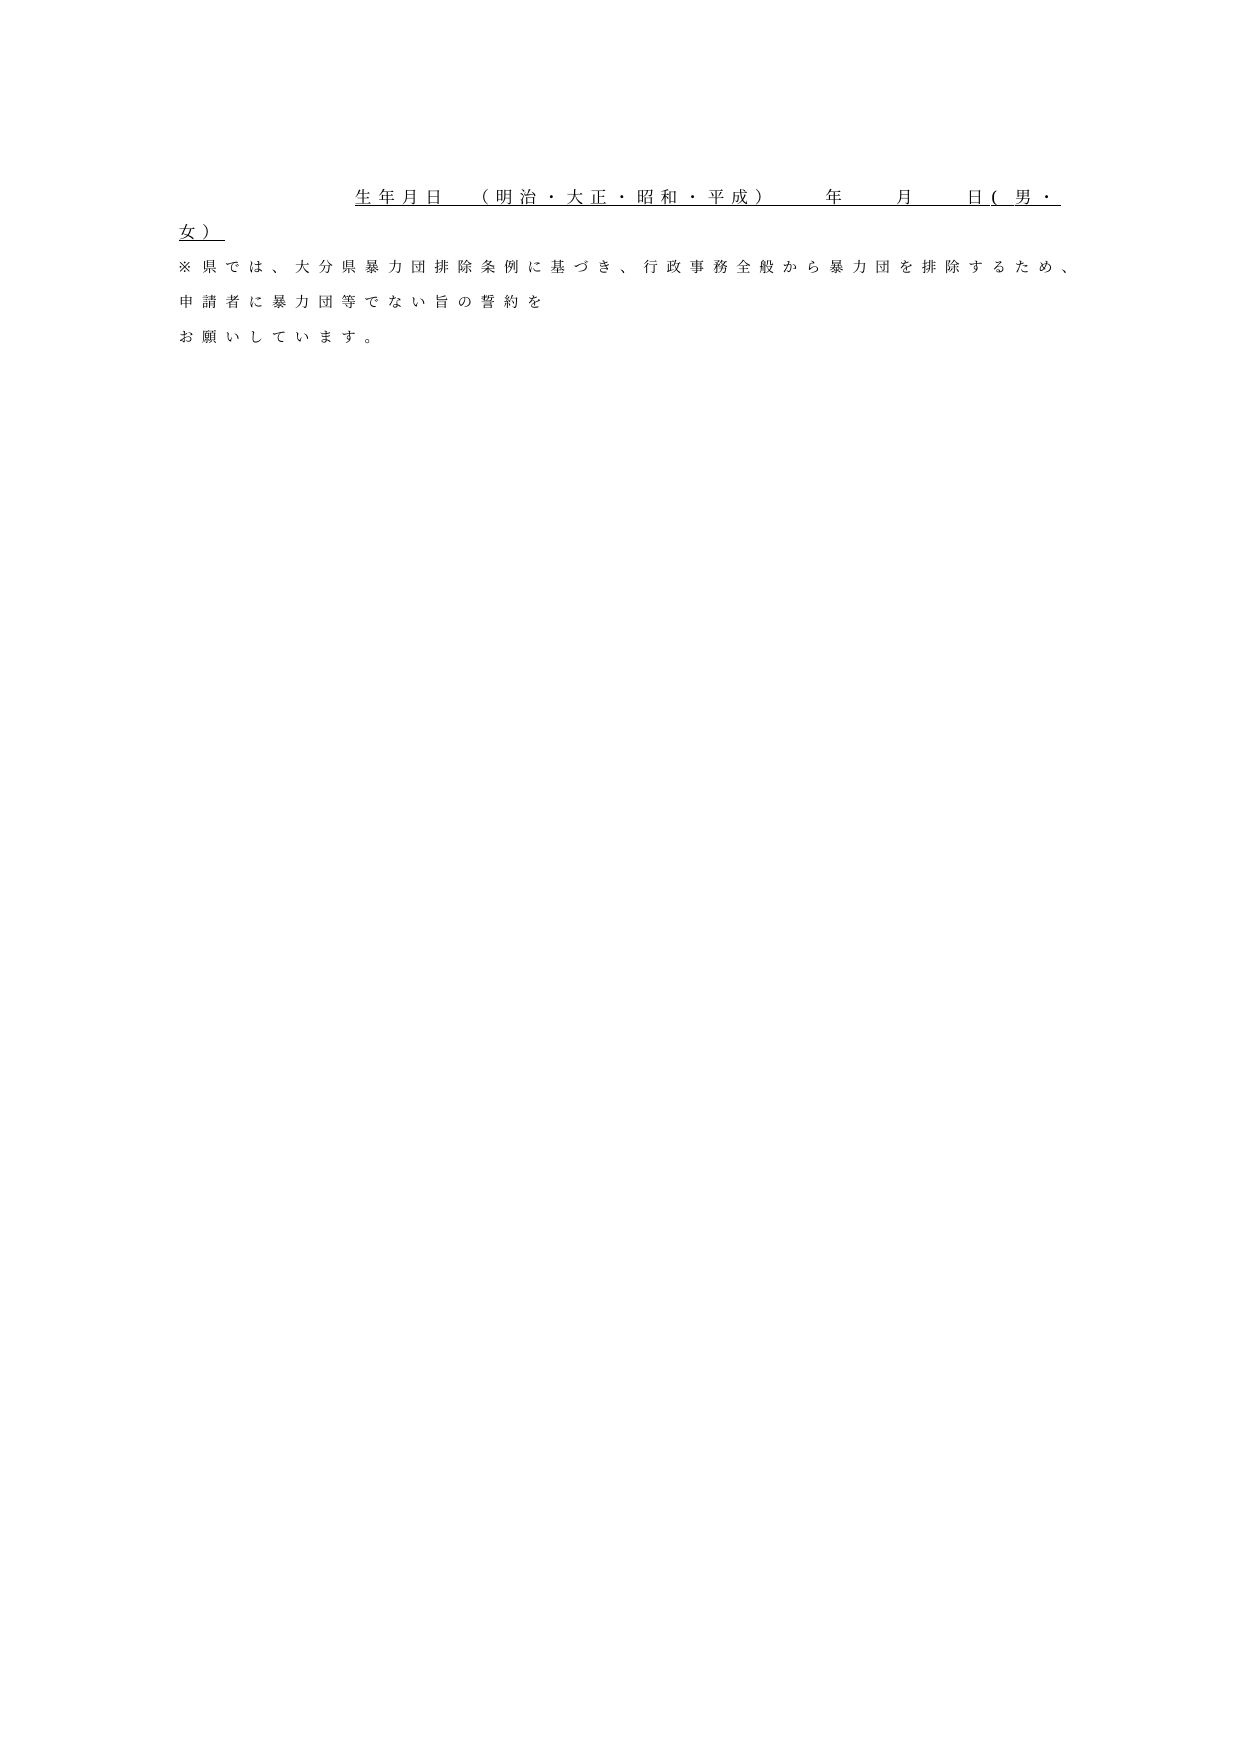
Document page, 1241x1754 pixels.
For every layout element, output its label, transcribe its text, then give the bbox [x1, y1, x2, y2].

text お願いしています。 [179, 319, 1061, 353]
text 生年月日 （明治・大正・昭和・平成） 年 月 日(男・女） [179, 179, 1061, 249]
text ※ 県では、大分県暴力団排除条例に基づき、行政事務全般から暴力団を排除するため、申請者に暴力団等でない旨の誓約を [179, 249, 1061, 319]
